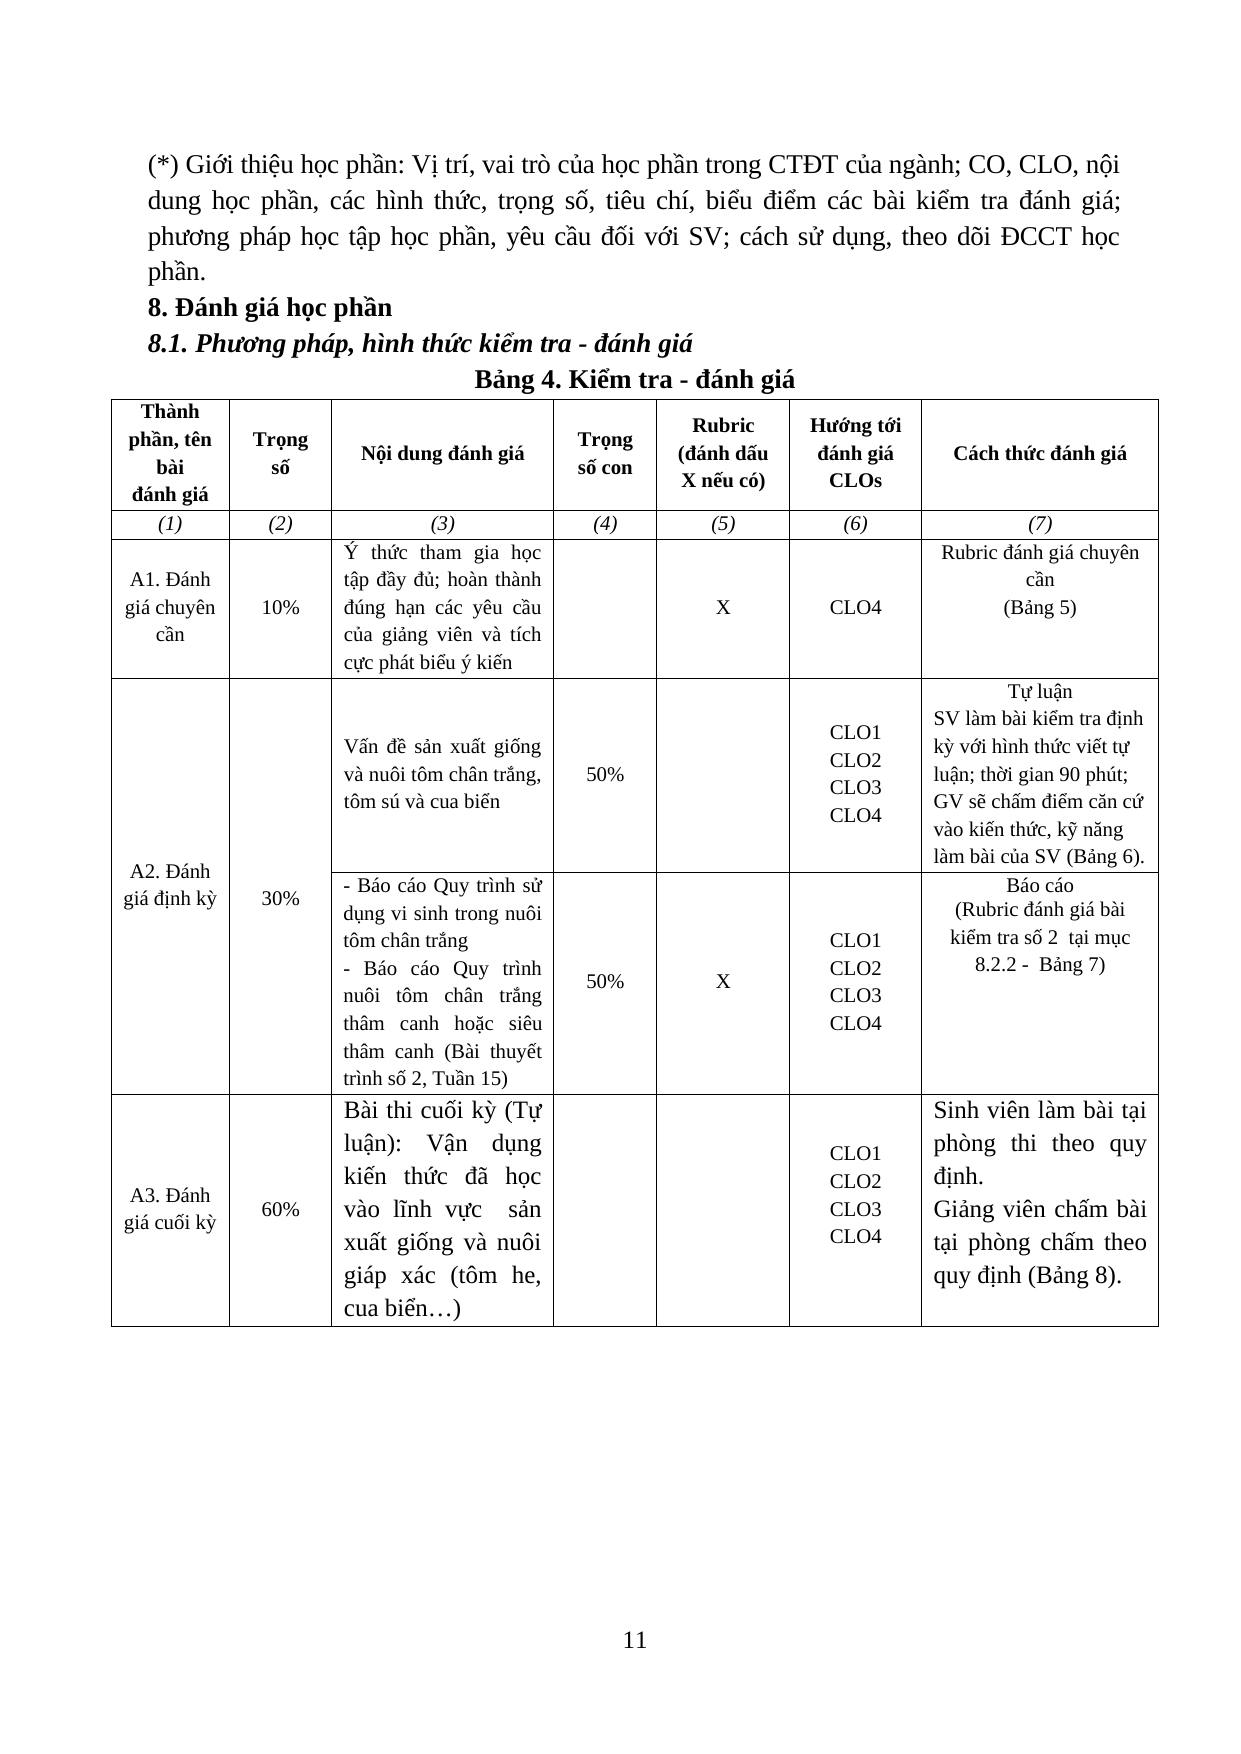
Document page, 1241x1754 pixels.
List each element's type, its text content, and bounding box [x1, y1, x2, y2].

table_cell A1. Đánh giá chuyên cần [112, 540, 229, 678]
table_cell CLO1 CLO2 CLO3 CLO4 [790, 873, 921, 1094]
table_header Cách thức đánh giá [922, 400, 1158, 510]
table_cell (2) [230, 511, 331, 538]
table_header Trọng số con [554, 400, 656, 510]
table_cell CLO4 [790, 540, 921, 678]
table_cell 50% [554, 873, 656, 1094]
table_cell 30% [230, 679, 331, 1094]
text Bảng 4. Kiểm tra - đánh giá [148, 363, 1122, 394]
table_cell CLO1 CLO2 CLO3 CLO4 [790, 1095, 921, 1326]
table_header Thành phần, tên bài đánh giá [112, 400, 229, 510]
table_cell (5) [657, 511, 789, 538]
table_cell Vấn đề sản xuất giống và nuôi tôm chân trắng, tôm sú và cua biển [332, 679, 553, 872]
table_cell Ý thức tham gia học tập đầy đủ; hoàn thành đúng hạn các yêu cầu của giảng viên và tích cực phát biểu ý kiến [332, 540, 553, 678]
table_cell (3) [332, 511, 553, 538]
text 8. Đánh giá học phần [148, 291, 1122, 322]
table_header Trọng số [230, 400, 331, 510]
table_cell [657, 1095, 789, 1326]
table_cell Báo cáo (Rubric đánh giá bài kiểm tra số 2 tại mục 8.2.2 - Bảng 7) [922, 873, 1158, 1094]
text (*) Giới thiệu học phần: Vị trí, vai trò của học phần trong CTĐT của ngành; CO, CLO, nội dung học phần, các hình thức, trọng số, tiêu chí, biểu điểm các bài kiểm tra đánh giá; phương pháp học tập học phần, yêu cầu đối với SV; cách sử dụng, theo dõi ĐCCT học phần. [148, 148, 1122, 287]
table_cell A3. Đánh giá cuối kỳ [112, 1095, 229, 1326]
table_cell Rubric đánh giá chuyên cần (Bảng 5) [922, 540, 1158, 678]
table_cell 50% [554, 679, 656, 872]
table_cell X [657, 873, 789, 1094]
table_cell X [657, 540, 789, 678]
table_cell [657, 679, 789, 872]
text 8.1. Phương pháp, hình thức kiểm tra - đánh giá [148, 327, 1122, 358]
table_header Hướng tới đánh giá CLOs [790, 400, 921, 510]
table_cell 60% [230, 1095, 331, 1326]
table_header Nội dung đánh giá [332, 400, 553, 510]
table_cell Tự luận SV làm bài kiểm tra định kỳ với hình thức viết tự luận; thời gian 90 phút; GV sẽ chấm điểm căn cứ vào kiến thức, kỹ năng làm bài của SV (Bảng 6). [922, 679, 1158, 872]
table_cell - Báo cáo Quy trình sử dụng vi sinh trong nuôi tôm chân trắng - Báo cáo Quy trình nuôi tôm chân trắng thâm canh hoặc siêu thâm canh (Bài thuyết trình số 2, Tuần 15) [332, 873, 553, 1094]
table_cell (1) [112, 511, 229, 538]
table_cell (4) [554, 511, 656, 538]
table_cell Bài thi cuối kỳ (Tự luận): Vận dụng kiến thức đã học vào lĩnh vực sản xuất giống và nuôi giáp xác (tôm he, cua biển…) [332, 1095, 553, 1326]
table_cell [554, 540, 656, 678]
table_cell (7) [922, 511, 1158, 538]
table_cell [554, 1095, 656, 1326]
table_cell A2. Đánh giá định kỳ [112, 679, 229, 1094]
table_cell 10% [230, 540, 331, 678]
table_cell Sinh viên làm bài tại phòng thi theo quy định. Giảng viên chấm bài tại phòng chấm theo quy định (Bảng 8). [922, 1095, 1158, 1326]
table_cell CLO1 CLO2 CLO3 CLO4 [790, 679, 921, 872]
table_cell (6) [790, 511, 921, 538]
table_header Rubric (đánh dấu X nếu có) [657, 400, 789, 510]
